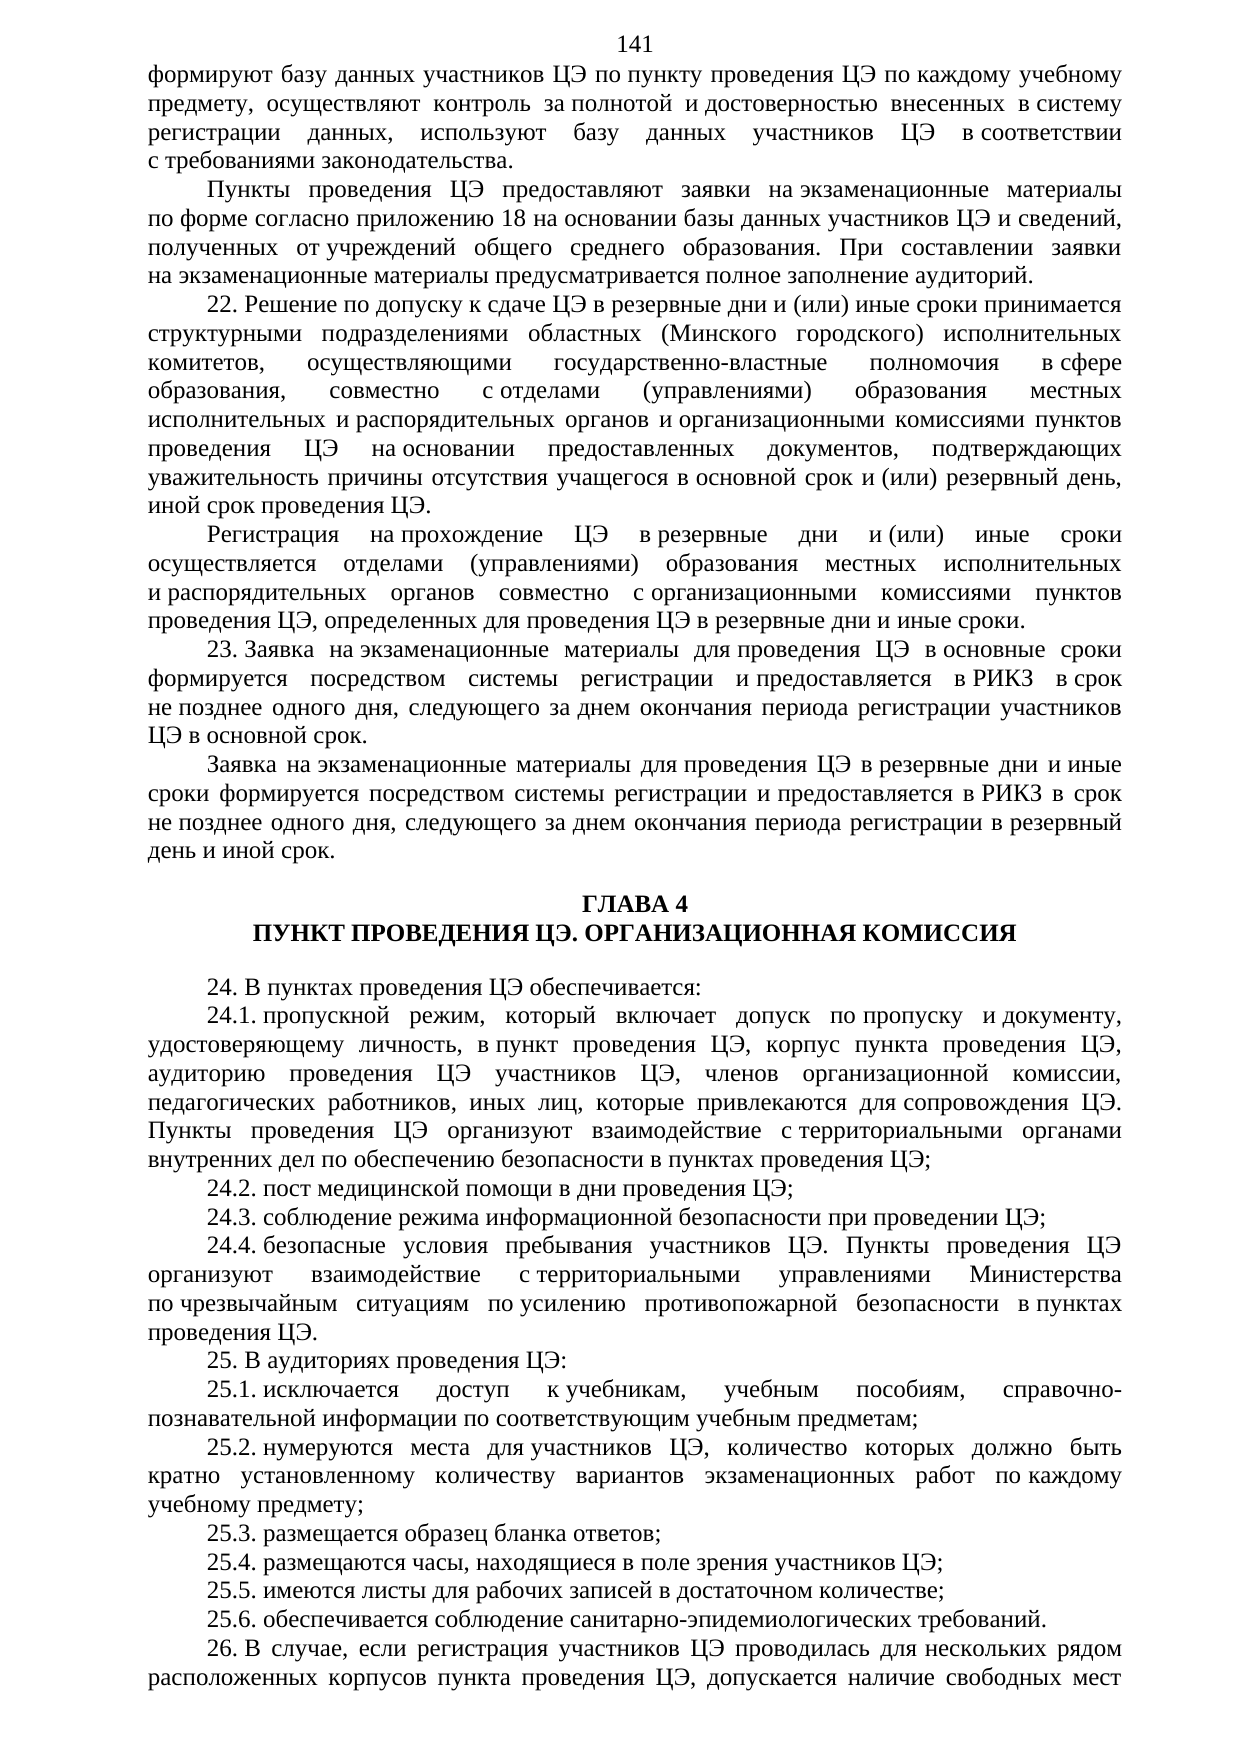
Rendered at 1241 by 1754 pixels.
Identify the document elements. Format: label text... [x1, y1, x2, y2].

text 24.2. пост медицинской помощи в дни проведения ЦЭ; [148, 1173, 1122, 1202]
text 24. В пунктах проведения ЦЭ обеспечивается: [148, 972, 1122, 1000]
text Регистрация на прохождение ЦЭ в резервные дни и (или) иные сроки осуществляется отделами (управлениями) образования местных исполнительных и распорядительных органов совместно с организационными комиссиями пунктов проведения ЦЭ, определенных для проведения ЦЭ в резервные дни и иные сроки. [148, 519, 1122, 634]
text 25.1. исключается доступ к учебникам, учебным пособиям, справочно-познавательной информации по соответствующим учебным предметам; [148, 1374, 1122, 1432]
text 23. Заявка на экзаменационные материалы для проведения ЦЭ в основные сроки формируется посредством системы регистрации и предоставляется в РИКЗ в срок не позднее одного дня, следующего за днем окончания периода регистрации участников ЦЭ в основной срок. [148, 634, 1122, 749]
text 25.6. обеспечивается соблюдение санитарно-эпидемиологических требований. [148, 1604, 1122, 1633]
text Пункты проведения ЦЭ предоставляют заявки на экзаменационные материалы по форме согласно приложению 18 на основании базы данных участников ЦЭ и сведений, полученных от учреждений общего среднего образования. При составлении заявки на экзаменационные материалы предусматривается полное заполнение аудиторий. [148, 174, 1122, 289]
text 25.5. имеются листы для рабочих записей в достаточном количестве; [148, 1575, 1122, 1604]
text 25.4. размещаются часы, находящиеся в поле зрения участников ЦЭ; [148, 1547, 1122, 1575]
text 25.2. нумеруются места для участников ЦЭ, количество которых должно быть кратно установленному количеству вариантов экзаменационных работ по каждому учебному предмету; [148, 1432, 1122, 1518]
text 22. Решение по допуску к сдаче ЦЭ в резервные дни и (или) иные сроки принимается структурными подразделениями областных (Минского городского) исполнительных комитетов, осуществляющими государственно-властные полномочия в сфере образования, совместно с отделами (управлениями) образования местных исполнительных и распорядительных органов и организационными комиссиями пунктов проведения ЦЭ на основании предоставленных документов, подтверждающих уважительность причины отсутствия учащегося в основной срок и (или) резервный день, иной срок проведения ЦЭ. [148, 289, 1122, 519]
text Заявка на экзаменационные материалы для проведения ЦЭ в резервные дни и иные сроки формируется посредством системы регистрации и предоставляется в РИКЗ в срок не позднее одного дня, следующего за днем окончания периода регистрации в резервный день и иной срок. [148, 749, 1122, 864]
text 25. В аудиториях проведения ЦЭ: [148, 1345, 1122, 1374]
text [148, 59, 1122, 174]
text 25.3. размещается образец бланка ответов; [148, 1518, 1122, 1547]
text 24.1. пропускной режим, который включает допуск по пропуску и документу, удостоверяющему личность, в пункт проведения ЦЭ, корпус пункта проведения ЦЭ, аудиторию проведения ЦЭ участников ЦЭ, членов организационной комиссии, педагогических работников, иных лиц, которые привлекаются для сопровождения ЦЭ. Пункты проведения ЦЭ организуют взаимодействие с территориальными органами внутренних дел по обеспечению безопасности в пунктах проведения ЦЭ; [148, 1000, 1122, 1173]
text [148, 1633, 1122, 1690]
text ГЛАВА 4 ПУНКТ ПРОВЕДЕНИЯ ЦЭ. ОРГАНИЗАЦИОННАЯ КОМИССИЯ [148, 889, 1122, 947]
text 24.3. соблюдение режима информационной безопасности при проведении ЦЭ; [148, 1202, 1122, 1230]
text 24.4. безопасные условия пребывания участников ЦЭ. Пункты проведения ЦЭ организуют взаимодействие с территориальными управлениями Министерства по чрезвычайным ситуациям по усилению противопожарной безопасности в пунктах проведения ЦЭ. [148, 1230, 1122, 1345]
